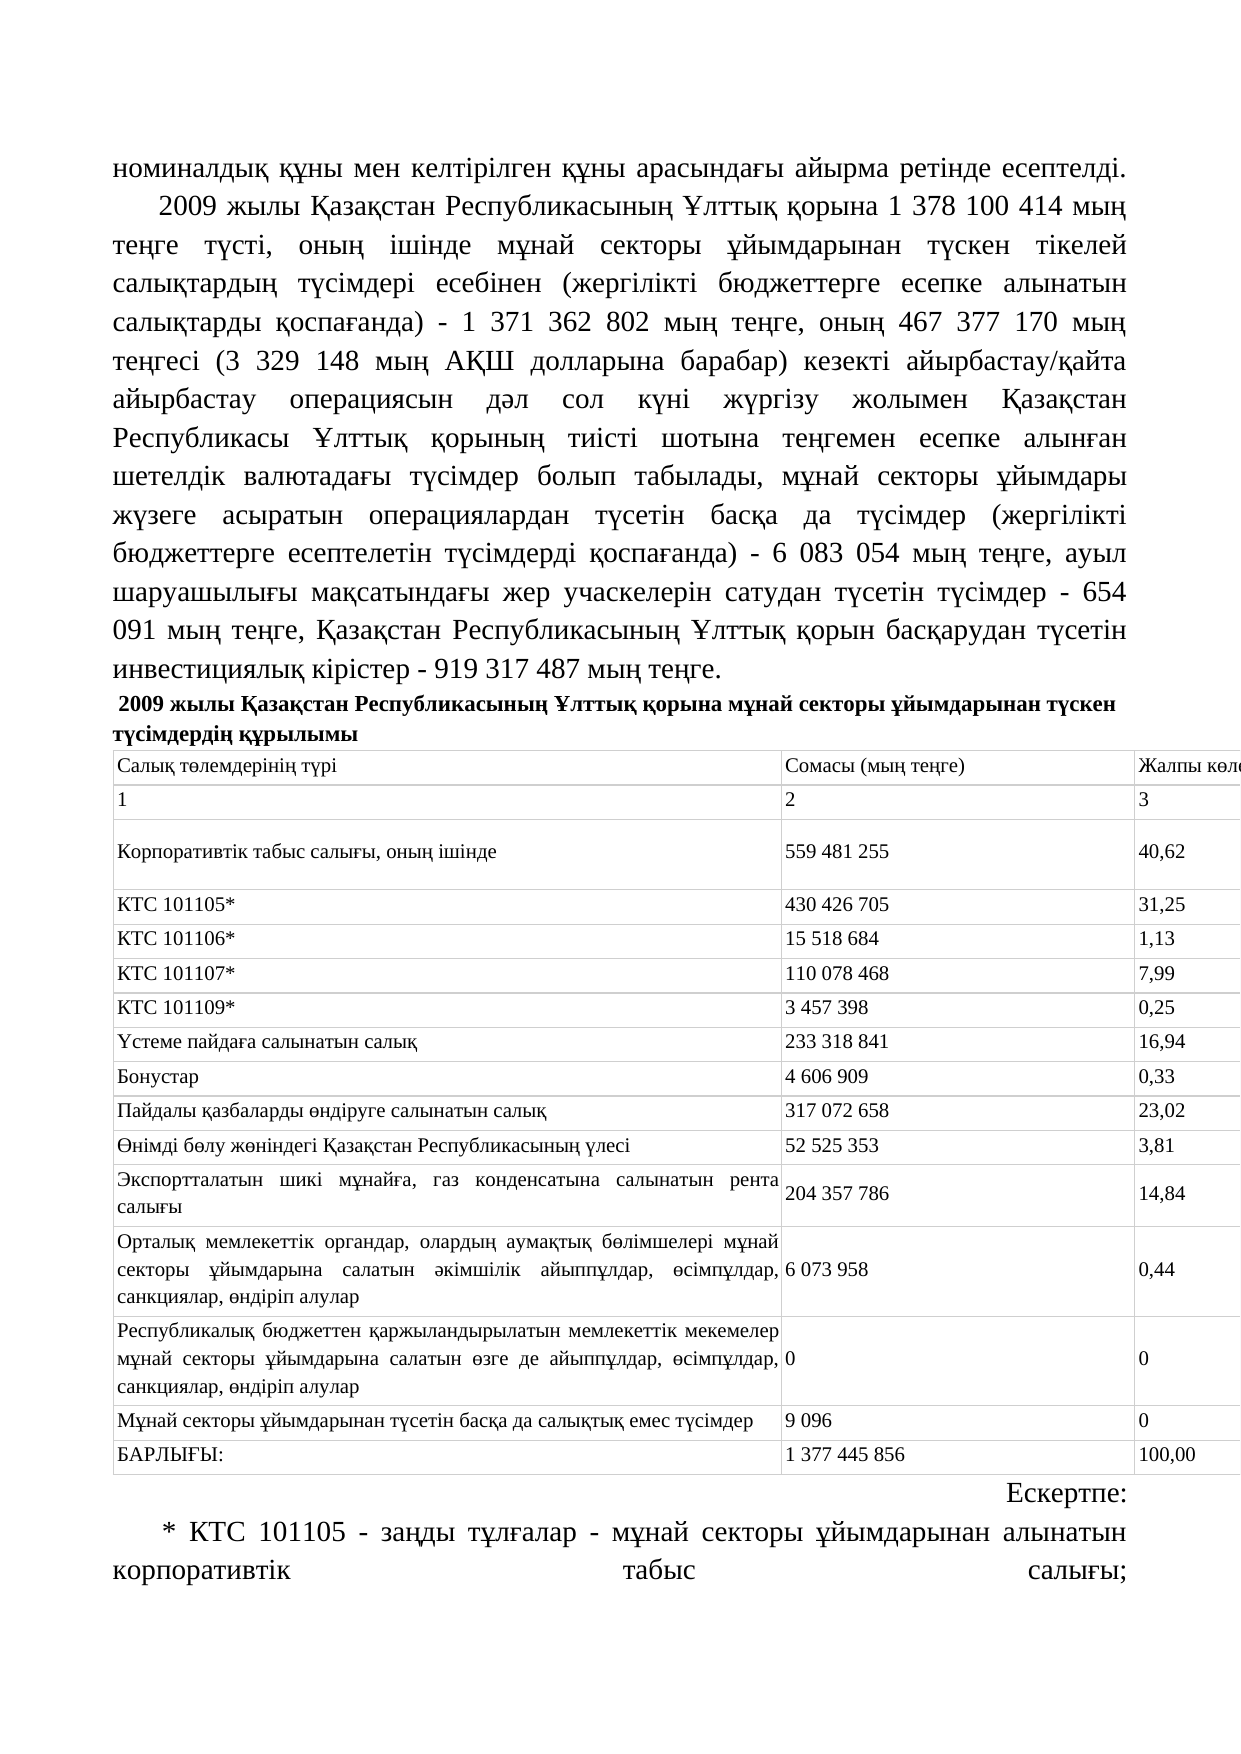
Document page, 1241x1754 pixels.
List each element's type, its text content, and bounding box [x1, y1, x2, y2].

table_cell Орталық мемлекеттік органдар, олардың аумақтық бөлімшелері мұнай секторы ұйымдарына салатын әкімшілік айыппұлдар, өсімпұлдар, санкциялар, өндіріп алулар [114, 1227, 781, 1316]
table_header Жалпы көлемдегі үлесі (%) [1135, 751, 1240, 784]
table_cell Пайдалы қазбаларды өндіруге салынатын салық [114, 1097, 781, 1130]
table_cell 3,81 [1135, 1131, 1240, 1164]
table_cell 0 [1135, 1406, 1240, 1439]
table_cell 16,94 [1135, 1028, 1240, 1061]
table_cell 1,13 [1135, 925, 1240, 958]
table_cell Экспортталатын шикі мұнайға, газ конденсатына салынатын рента салығы [114, 1165, 781, 1226]
table_header Салық төлемдерінің түрі [114, 751, 781, 784]
table_cell 0,25 [1135, 994, 1240, 1027]
table_cell 0,33 [1135, 1062, 1240, 1095]
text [112, 150, 1128, 684]
table_cell 3 [1135, 786, 1240, 819]
table_cell 1 377 445 856 [782, 1441, 1134, 1474]
table_cell 110 078 468 [782, 959, 1134, 992]
table_cell 4 606 909 [782, 1062, 1134, 1095]
table_cell Бонустар [114, 1062, 781, 1095]
table_cell 559 481 255 [782, 820, 1134, 889]
table_cell 14,84 [1135, 1165, 1240, 1226]
table_cell 9 096 [782, 1406, 1134, 1439]
table_cell 3 457 398 [782, 994, 1134, 1027]
table_cell 1 [114, 786, 781, 819]
table_cell 204 357 786 [782, 1165, 1134, 1226]
table_header Сомасы (мың теңге) [782, 751, 1134, 784]
table_cell Мұнай секторы ұйымдарынан түсетін басқа да салықтық емес түсімдер [114, 1406, 781, 1439]
table_cell 23,02 [1135, 1097, 1240, 1130]
table_cell Корпоративтік табыс салығы, оның ішінде [114, 820, 781, 889]
table_cell Үстеме пайдаға салынатын салық [114, 1028, 781, 1061]
table_cell КТС 101106* [114, 925, 781, 958]
table_cell 0,44 [1135, 1227, 1240, 1316]
text 2009 жылы Қазақстан Республикасының Ұлттық қорына мұнай секторы ұйымдарынан түскен түсімдердің құрылымы [112, 689, 1128, 746]
table_cell 0 [782, 1317, 1134, 1405]
table_cell КТС 101107* [114, 959, 781, 992]
table_cell КТС 101109* [114, 994, 781, 1027]
table_cell 6 073 958 [782, 1227, 1134, 1316]
table_cell КТС 101105* [114, 890, 781, 923]
table_cell 233 318 841 [782, 1028, 1134, 1061]
table_cell Өнімді бөлу жөніндегі Қазақстан Республикасының үлесі [114, 1131, 781, 1164]
table_cell 2 [782, 786, 1134, 819]
table_cell 40,62 [1135, 820, 1240, 889]
table_cell 317 072 658 [782, 1097, 1134, 1130]
table_cell 100,00 [1135, 1441, 1240, 1474]
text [112, 1475, 1128, 1586]
table_cell Республикалық бюджеттен қаржыландырылатын мемлекеттік мекемелер мұнай секторы ұйымдарына салатын өзге де айыппұлдар, өсімпұлдар, санкциялар, өндіріп алулар [114, 1317, 781, 1405]
table_cell 15 518 684 [782, 925, 1134, 958]
table_cell 430 426 705 [782, 890, 1134, 923]
table_cell БАРЛЫҒЫ: [114, 1441, 781, 1474]
table_cell 52 525 353 [782, 1131, 1134, 1164]
table_cell 31,25 [1135, 890, 1240, 923]
table_cell 0 [1135, 1317, 1240, 1405]
table_cell 7,99 [1135, 959, 1240, 992]
